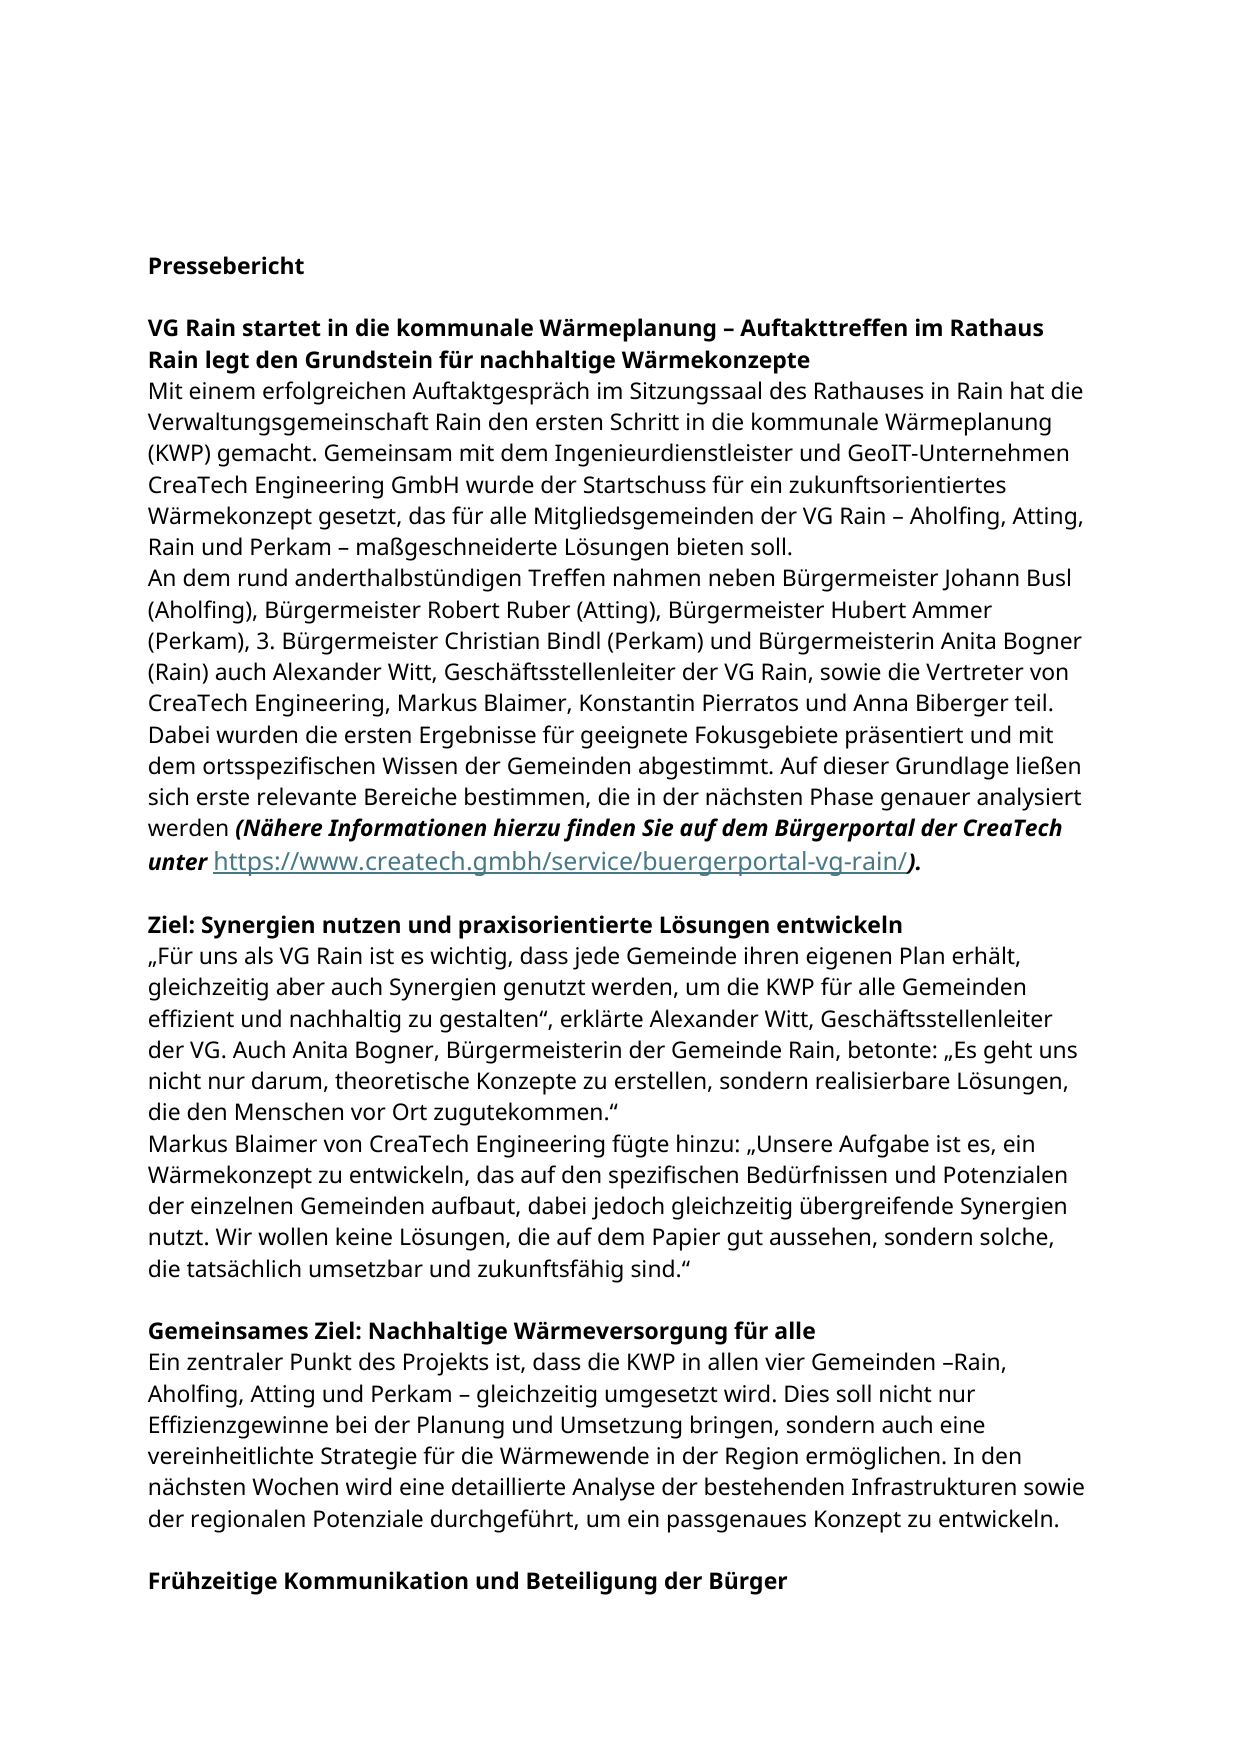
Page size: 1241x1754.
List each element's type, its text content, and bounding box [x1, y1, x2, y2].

text Ziel: Synergien nutzen und praxisorientierte Lösungen entwickeln [148, 909, 1093, 940]
text VG Rain startet in die kommunale Wärmeplanung – Auftakttreffen im Rathaus Rain legt den Grundstein für nachhaltige Wärmekonzepte [148, 312, 1093, 375]
text An dem rund anderthalbstündigen Treffen nahmen neben Bürgermeister Johann Busl (Aholfing), Bürgermeister Robert Ruber (Atting), Bürgermeister Hubert Ammer (Perkam), 3. Bürgermeister Christian Bindl (Perkam) und Bürgermeisterin Anita Bogner (Rain) auch Alexander Witt, Geschäftsstellenleiter der VG Rain, sowie die Vertreter von CreaTech Engineering, Markus Blaimer, Konstantin Pierratos und Anna Biberger teil. Dabei wurden die ersten Ergebnisse für geeignete Fokusgebiete präsentiert und mit dem ortsspezifischen Wissen der Gemeinden abgestimmt. Auf dieser Grundlage ließen sich erste relevante Bereiche bestimmen, die in der nächsten Phase genauer analysiert werden (Nähere Informationen hierzu finden Sie auf dem Bürgerportal der CreaTech unter https://www.createch.gmbh/service/buergerportal-vg-rain/). [148, 562, 1093, 878]
text Markus Blaimer von CreaTech Engineering fügte hinzu: „Unsere Aufgabe ist es, ein Wärmekonzept zu entwickeln, das auf den spezifischen Bedürfnissen und Potenzialen der einzelnen Gemeinden aufbaut, dabei jedoch gleichzeitig übergreifende Synergien nutzt. Wir wollen keine Lösungen, die auf dem Papier gut aussehen, sondern solche, die tatsächlich umsetzbar und zukunftsfähig sind.“ [148, 1128, 1093, 1284]
text Ein zentraler Punkt des Projekts ist, dass die KWP in allen vier Gemeinden –Rain, Aholfing, Atting und Perkam – gleichzeitig umgesetzt wird. Dies soll nicht nur Effizienzgewinne bei der Planung und Umsetzung bringen, sondern auch eine vereinheitlichte Strategie für die Wärmewende in der Region ermöglichen. In den nächsten Wochen wird eine detaillierte Analyse der bestehenden Infrastrukturen sowie der regionalen Potenziale durchgeführt, um ein passgenaues Konzept zu entwickeln. [148, 1346, 1093, 1534]
text Gemeinsames Ziel: Nachhaltige Wärmeversorgung für alle [148, 1315, 1093, 1346]
text „Für uns als VG Rain ist es wichtig, dass jede Gemeinde ihren eigenen Plan erhält, gleichzeitig aber auch Synergien genutzt werden, um die KWP für alle Gemeinden effizient und nachhaltig zu gestalten“, erklärte Alexander Witt, Geschäftsstellenleiter der VG. Auch Anita Bogner, Bürgermeisterin der Gemeinde Rain, betonte: „Es geht uns nicht nur darum, theoretische Konzepte zu erstellen, sondern realisierbare Lösungen, die den Menschen vor Ort zugutekommen.“ [148, 940, 1093, 1128]
text Frühzeitige Kommunikation und Beteiligung der Bürger [148, 1565, 1093, 1596]
text Pressebericht [148, 250, 1093, 281]
text Mit einem erfolgreichen Auftaktgespräch im Sitzungssaal des Rathauses in Rain hat die Verwaltungsgemeinschaft Rain den ersten Schritt in die kommunale Wärmeplanung (KWP) gemacht. Gemeinsam mit dem Ingenieurdienstleister und GeoIT-Unternehmen CreaTech Engineering GmbH wurde der Startschuss für ein zukunftsorientiertes Wärmekonzept gesetzt, das für alle Mitgliedsgemeinden der VG Rain – Aholfing, Atting, Rain und Perkam – maßgeschneiderte Lösungen bieten soll. [148, 375, 1093, 562]
